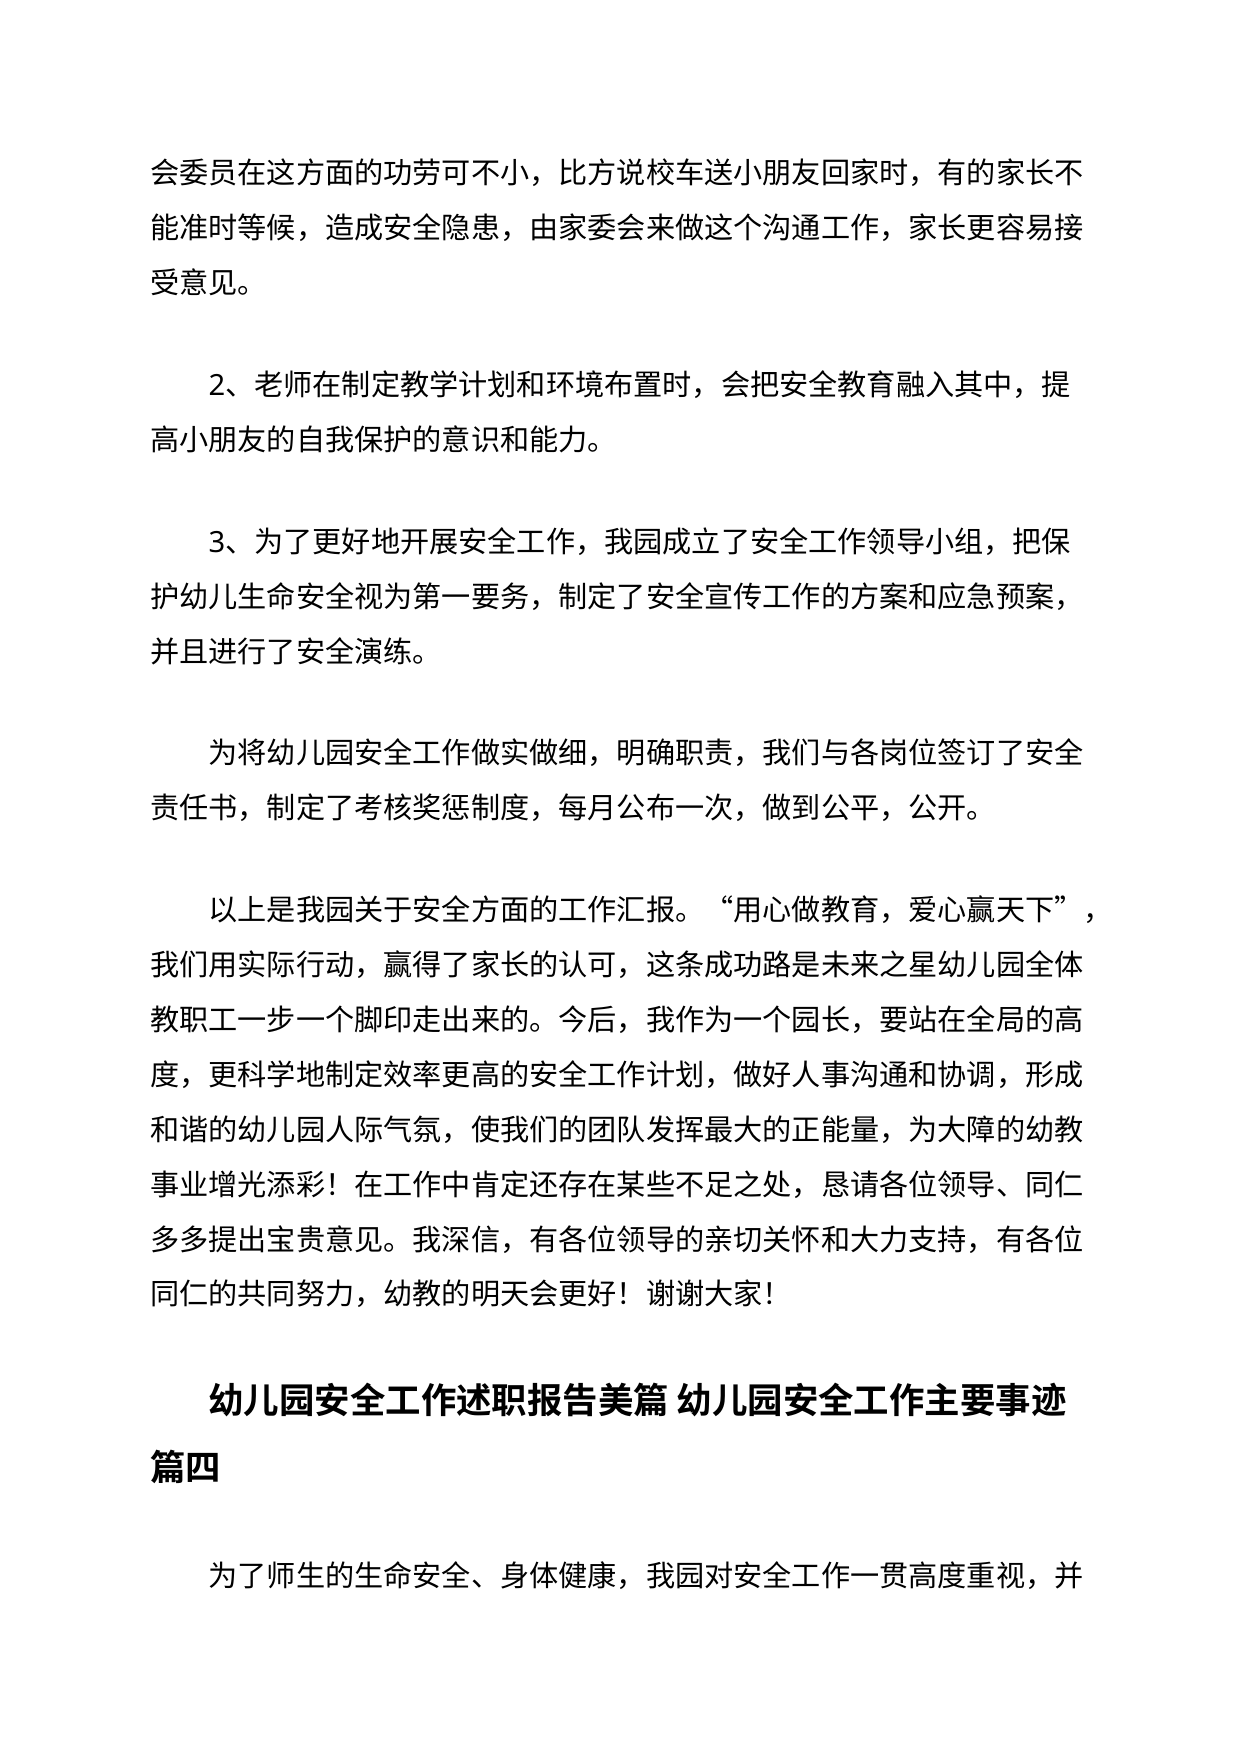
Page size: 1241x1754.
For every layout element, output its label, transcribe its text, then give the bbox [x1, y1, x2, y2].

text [150, 1553, 1090, 1595]
text 为将幼儿园安全工作做实做细，明确职责，我们与各岗位签订了安全责任书，制定了考核奖惩制度，每月公布一次，做到公平，公开。 [150, 730, 1090, 827]
text 以上是我园关于安全方面的工作汇报。“用心做教育，爱心赢天下”，我们用实际行动，赢得了家长的认可，这条成功路是未来之星幼儿园全体教职工一步一个脚印走出来的。今后，我作为一个园长，要站在全局的高度，更科学地制定效率更高的安全工作计划，做好人事沟通和协调，形成和谐的幼儿园人际气氛，使我们的团队发挥最大的正能量，为大障的幼教事业增光添彩！在工作中肯定还存在某些不足之处，恳请各位领导、同仁多多提出宝贵意见。我深信，有各位领导的亲切关怀和大力支持，有各位同仁的共同努力，幼教的明天会更好！谢谢大家！ [150, 887, 1090, 1313]
text 2、老师在制定教学计划和环境布置时，会把安全教育融入其中，提高小朋友的自我保护的意识和能力。 [150, 362, 1090, 459]
text 3、为了更好地开展安全工作，我园成立了安全工作领导小组，把保护幼儿生命安全视为第一要务，制定了安全宣传工作的方案和应急预案，并且进行了安全演练。 [150, 518, 1090, 671]
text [150, 150, 1090, 302]
text 幼儿园安全工作述职报告美篇 幼儿园安全工作主要事迹篇四 [150, 1373, 1090, 1491]
